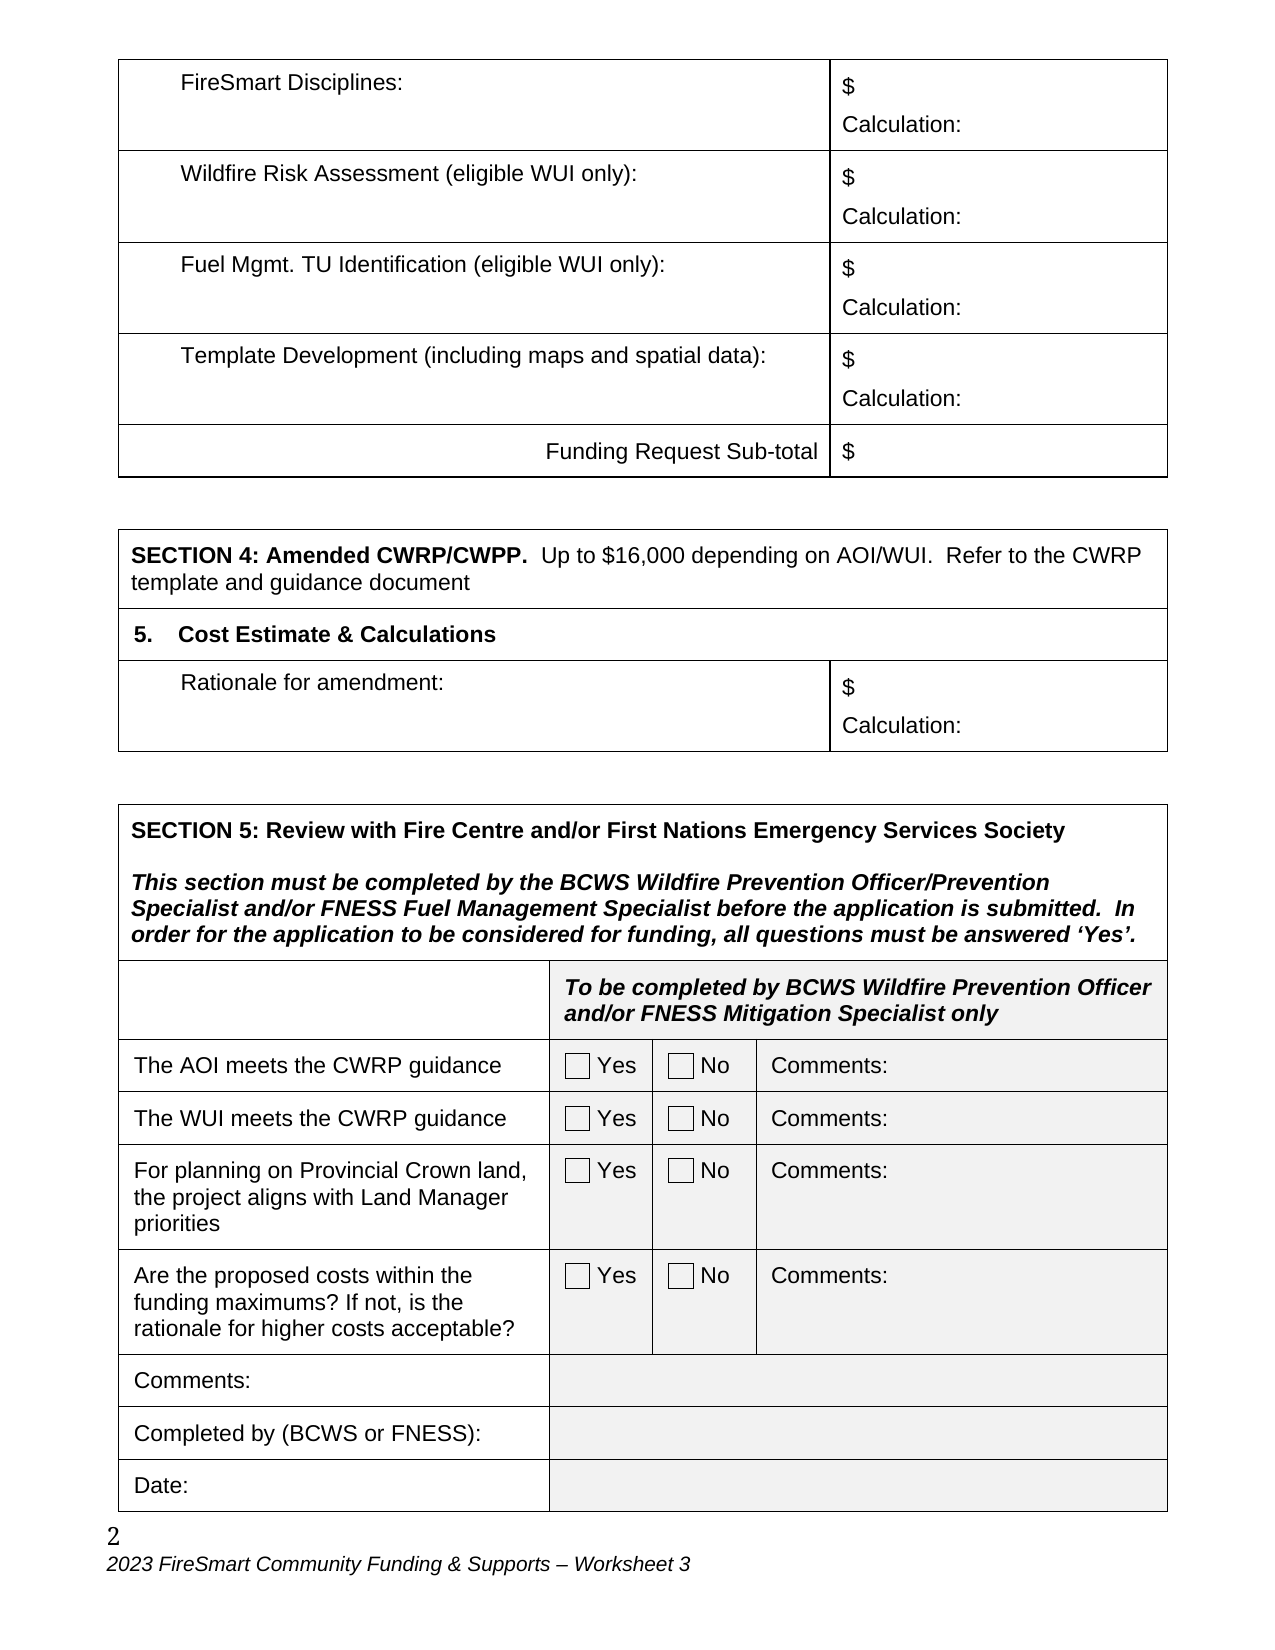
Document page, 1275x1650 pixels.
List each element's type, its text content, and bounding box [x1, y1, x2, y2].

table_cell No [653, 1145, 756, 1249]
table_cell Template Development (including maps and spatial data): [119, 334, 829, 424]
table_cell Completed by (BCWS or FNESS): [119, 1407, 549, 1459]
table_cell Yes [550, 1250, 652, 1354]
table_cell FireSmart Disciplines: [119, 60, 829, 150]
table_header SECTION 4: Amended CWRP/CWPP. Up to $16,000 depending on AOI/WUI. Refer to the CWRP template and guidance document [119, 530, 1167, 608]
table_cell $ Calculation: [831, 243, 1167, 333]
table_cell [550, 1355, 1167, 1406]
table_cell To be completed by BCWS Wildfire Prevention Officer and/or FNESS Mitigation Specialist only [550, 961, 1167, 1039]
table_cell For planning on Provincial Crown land, the project aligns with Land Manager priorities [119, 1145, 549, 1249]
table_cell Yes [550, 1040, 652, 1091]
table_cell $ Calculation: [831, 334, 1167, 424]
table_cell Are the proposed costs within the funding maximums? If not, is the rationale for higher costs acceptable? [119, 1250, 549, 1354]
table_cell The AOI meets the CWRP guidance [119, 1040, 549, 1091]
table_cell The WUI meets the CWRP guidance [119, 1092, 549, 1144]
table_cell Comments: [119, 1355, 549, 1406]
table_cell Date: [119, 1460, 549, 1511]
table_cell Yes [550, 1145, 652, 1249]
table_cell Wildfire Risk Assessment (eligible WUI only): [119, 151, 829, 242]
table_cell Comments: [757, 1040, 1167, 1091]
table_cell Rationale for amendment: [119, 661, 829, 751]
table_cell [550, 1407, 1167, 1459]
table_cell $ Calculation: [831, 151, 1167, 242]
table_cell Comments: [757, 1092, 1167, 1144]
table_cell Cost Estimate & Calculations [119, 609, 1167, 660]
table_cell No [653, 1092, 756, 1144]
table_cell Fuel Mgmt. TU Identification (eligible WUI only): [119, 243, 829, 333]
table_cell $ [831, 425, 1167, 476]
table_cell $ Calculation: [831, 60, 1167, 150]
table_cell No [653, 1040, 756, 1091]
table_cell Funding Request Sub-total [119, 425, 829, 476]
table_cell [550, 1460, 1167, 1511]
table_cell No [653, 1250, 756, 1354]
table_cell Yes [550, 1092, 652, 1144]
table_cell [119, 961, 549, 1039]
table_cell $ Calculation: [831, 661, 1167, 751]
table_header SECTION 5: Review with Fire Centre and/or First Nations Emergency Services Society This section must be completed by the BCWS Wildfire Prevention Officer/Prevention Specialist and/or FNESS Fuel Management Specialist before the application is submitted. In order for the application to be considered for funding, all questions must be answered ‘Yes’. [119, 805, 1167, 960]
table_cell Comments: [757, 1145, 1167, 1249]
table_cell Comments: [757, 1250, 1167, 1354]
